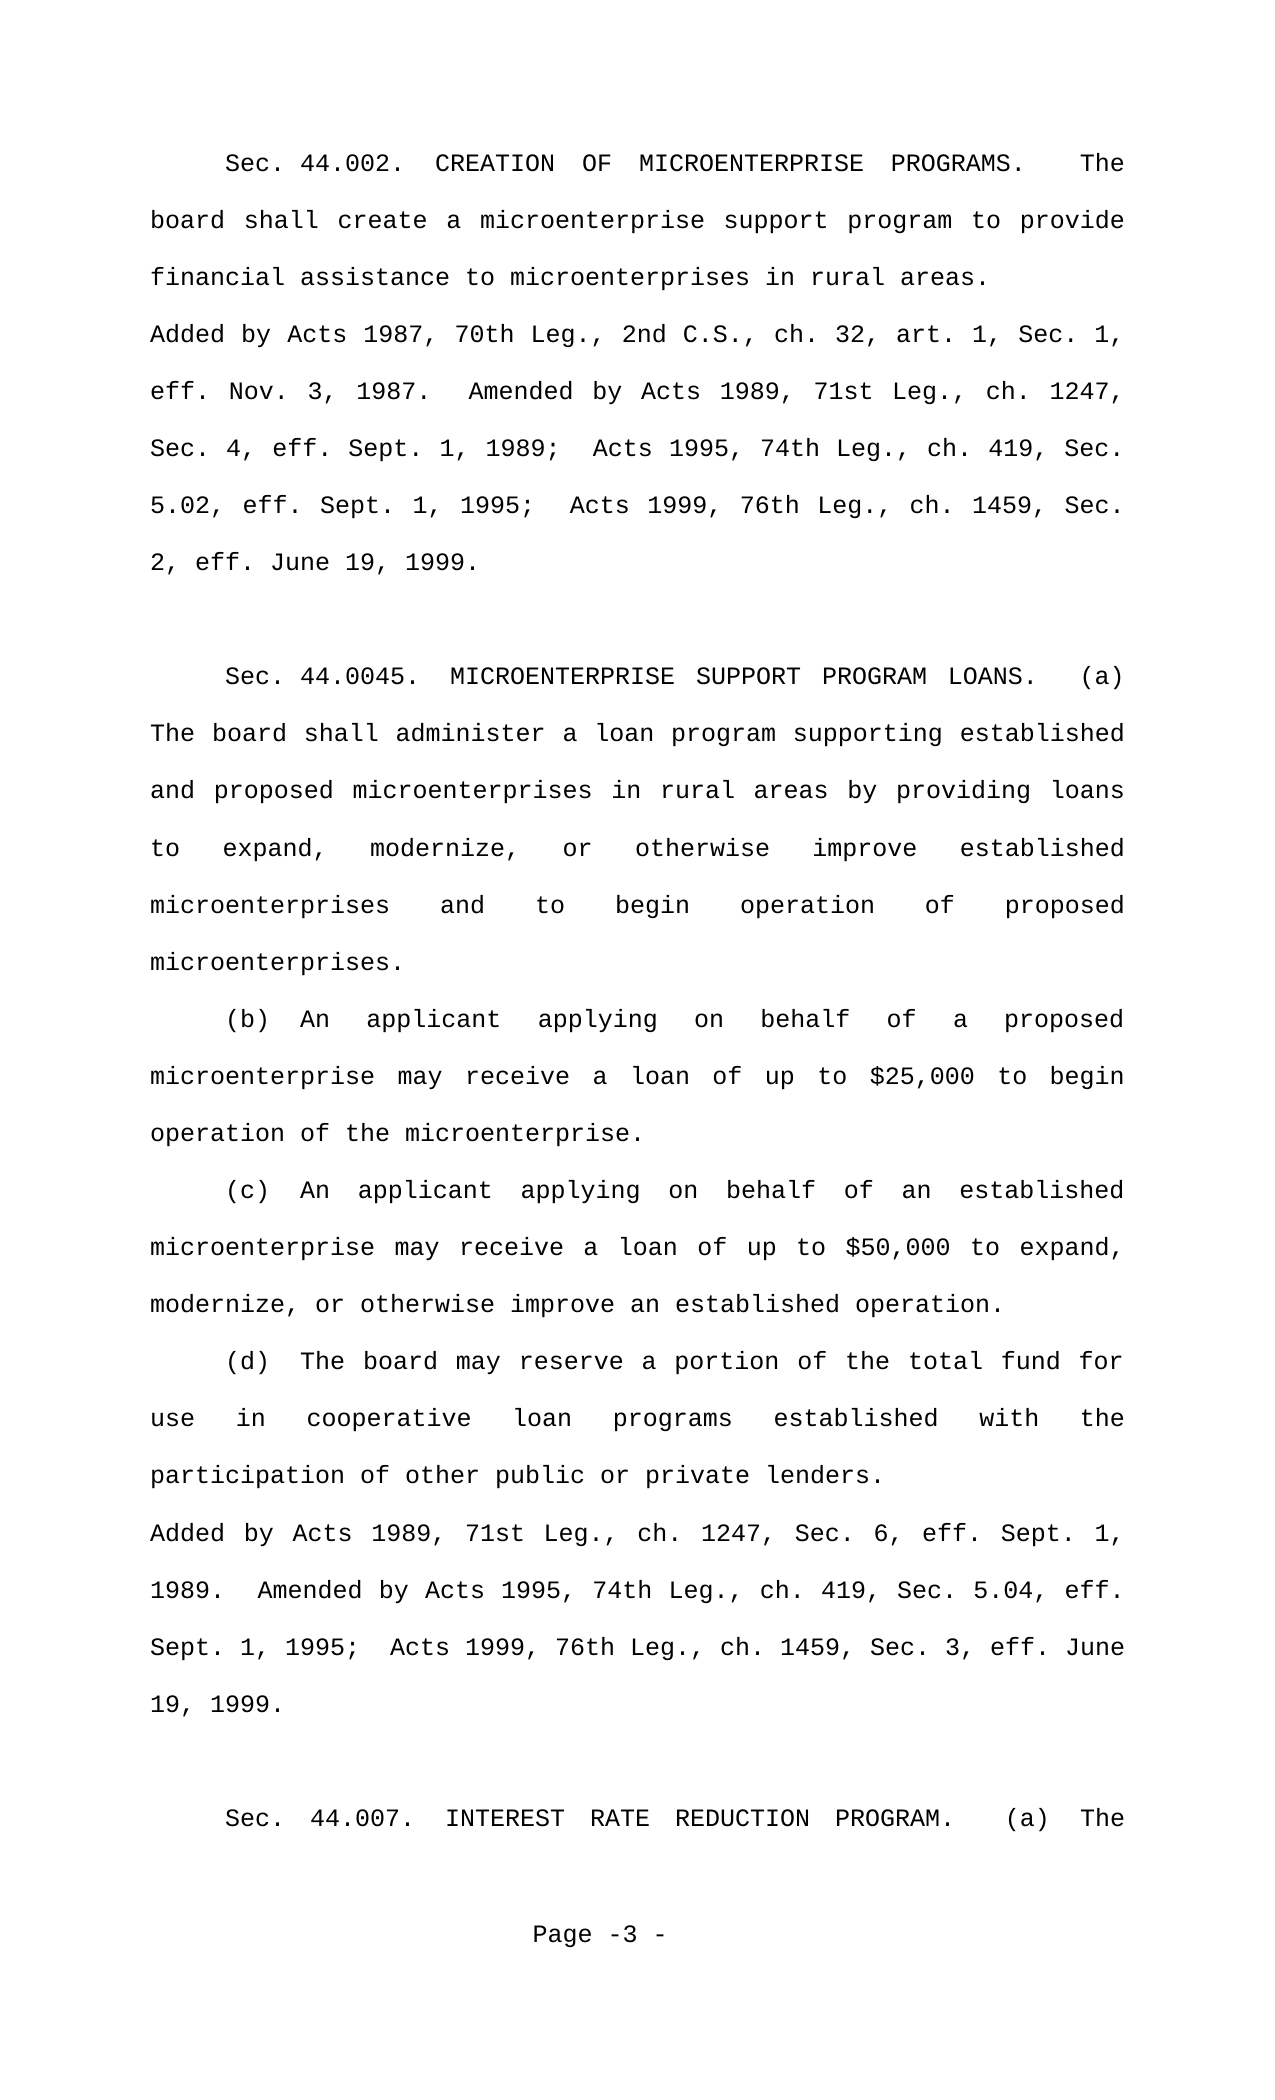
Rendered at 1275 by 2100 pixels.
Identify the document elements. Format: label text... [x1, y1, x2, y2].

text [150, 1805, 1125, 1834]
text Added by Acts 1989, 71st Leg., ch. 1247, Sec. 6, eff. Sept. 1, 1989. Amended by Acts 1995, 74th Leg., ch. 419, Sec. 5.04, eff. Sept. 1, 1995; Acts 1999, 76th Leg., ch. 1459, Sec. 3, eff. June 19, 1999. [150, 1520, 1125, 1720]
text (d) The board may reserve a portion of the total fund for use in cooperative loan programs established with the participation of other public or private lenders. [150, 1349, 1125, 1491]
text (b) An applicant applying on behalf of a proposed microenterprise may receive a loan of up to $25,000 to begin operation of the microenterprise. [150, 1006, 1125, 1149]
text Sec. 44.0045. MICROENTERPRISE SUPPORT PROGRAM LOANS. (a) The board shall administer a loan program supporting established and proposed microenterprises in rural areas by providing loans to expand, modernize, or otherwise improve established microenterprises and to begin operation of proposed microenterprises. [150, 664, 1125, 978]
text Sec. 44.002. CREATION OF MICROENTERPRISE PROGRAMS. The board shall create a microenterprise support program to provide financial assistance to microenterprises in rural areas. [150, 150, 1125, 293]
text Added by Acts 1987, 70th Leg., 2nd C.S., ch. 32, art. 1, Sec. 1, eff. Nov. 3, 1987. Amended by Acts 1989, 71st Leg., ch. 1247, Sec. 4, eff. Sept. 1, 1989; Acts 1995, 74th Leg., ch. 419, Sec. 5.02, eff. Sept. 1, 1995; Acts 1999, 76th Leg., ch. 1459, Sec. 2, eff. June 19, 1999. [150, 321, 1125, 578]
text (c) An applicant applying on behalf of an established microenterprise may receive a loan of up to $50,000 to expand, modernize, or otherwise improve an established operation. [150, 1177, 1125, 1320]
